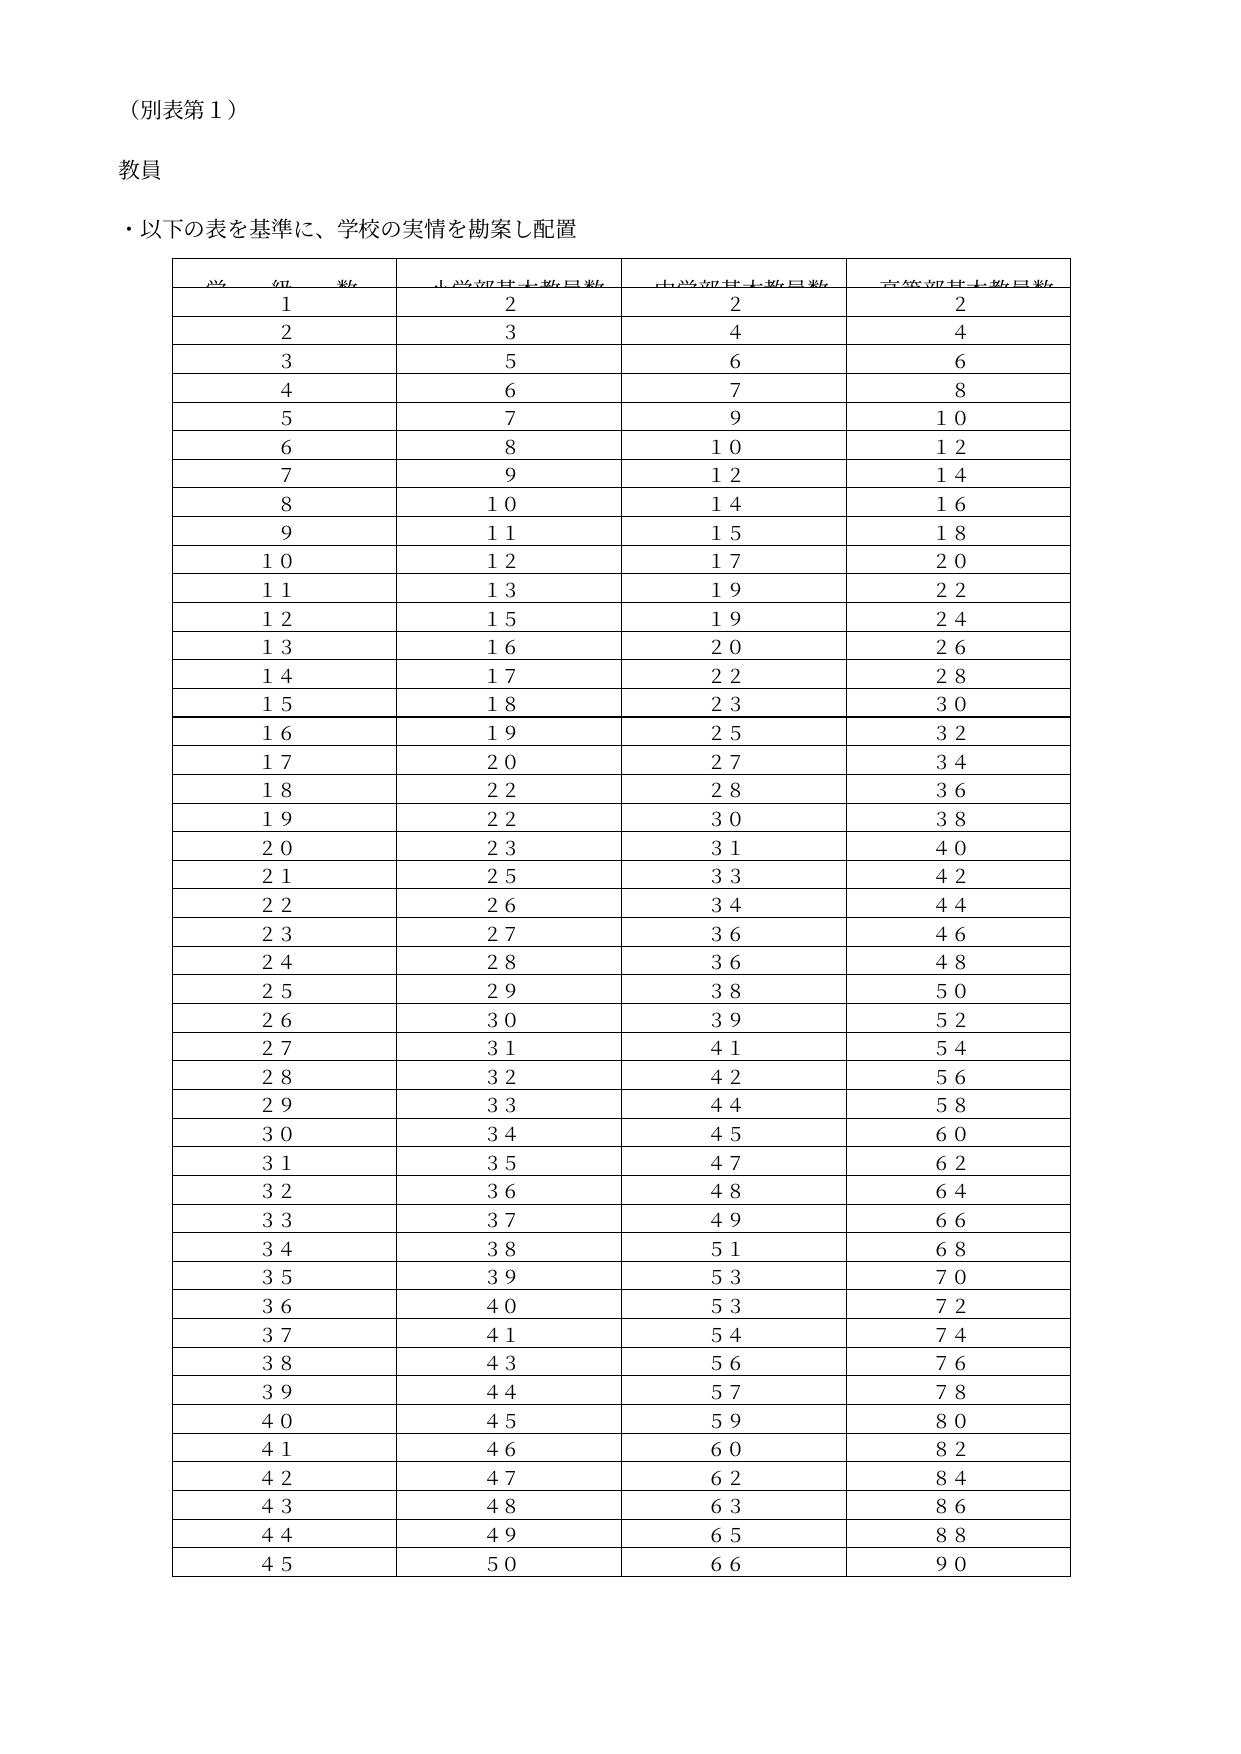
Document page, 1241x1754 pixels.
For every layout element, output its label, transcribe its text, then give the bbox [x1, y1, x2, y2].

table_cell ２６ [173, 1004, 396, 1032]
table_cell １５ [173, 689, 396, 716]
table_cell ３９ [173, 1376, 396, 1404]
table_cell ３８ [847, 804, 1070, 831]
table_cell １ [173, 288, 396, 316]
table_cell ２３ [173, 918, 396, 946]
table_cell ５７ [622, 1376, 846, 1404]
table_cell １２ [397, 546, 621, 573]
table_cell ３１ [622, 832, 846, 860]
table_cell ４４ [397, 1376, 621, 1404]
table_cell ８６ [847, 1491, 1070, 1518]
table_cell １０ [397, 488, 621, 516]
table_cell ３６ [397, 1176, 621, 1203]
table_cell ３０ [847, 689, 1070, 716]
table_cell ３６ [622, 947, 846, 974]
table_cell ４７ [622, 1147, 846, 1175]
table_cell ４９ [622, 1205, 846, 1232]
table_cell ８ [173, 488, 396, 516]
table_cell ８４ [847, 1462, 1070, 1490]
table_cell ６ [397, 374, 621, 402]
table_cell ３８ [173, 1348, 396, 1375]
table_cell ４１ [173, 1434, 396, 1461]
table_cell ４５ [397, 1405, 621, 1433]
table_cell ７ [173, 460, 396, 487]
table_cell １８ [173, 775, 396, 802]
table_cell ２７ [622, 746, 846, 774]
table_cell １０ [847, 403, 1070, 430]
table_cell ８０ [847, 1405, 1070, 1433]
table_cell ４３ [397, 1348, 621, 1375]
table_cell ３１ [397, 1033, 621, 1060]
table_cell ４７ [397, 1462, 621, 1490]
table_cell ２３ [397, 832, 621, 860]
table_cell ４ [173, 374, 396, 402]
table_cell ５９ [622, 1405, 846, 1433]
table_cell １７ [622, 546, 846, 573]
table_cell ２２ [622, 660, 846, 688]
table_cell ７８ [847, 1376, 1070, 1404]
table_cell ２６ [847, 632, 1070, 659]
table_cell １８ [847, 517, 1070, 544]
table_cell ４０ [173, 1405, 396, 1433]
table_cell ６６ [622, 1548, 846, 1576]
table_cell ２０ [397, 746, 621, 774]
table_cell １０ [173, 546, 396, 573]
table_cell ６ [173, 431, 396, 459]
table_cell ２ [397, 288, 621, 316]
table_cell ９ [397, 460, 621, 487]
table_cell ４６ [397, 1434, 621, 1461]
table_cell ２２ [397, 804, 621, 831]
table_cell ８ [397, 431, 621, 459]
table_cell ６ [622, 345, 846, 373]
table_cell ５６ [847, 1061, 1070, 1089]
table_cell １５ [397, 603, 621, 631]
table_cell ４ [847, 317, 1070, 344]
table_cell ５ [397, 345, 621, 373]
table_cell １９ [622, 574, 846, 602]
table_cell ２ [847, 288, 1070, 316]
table_cell ２２ [173, 889, 396, 917]
table_cell ５３ [622, 1290, 846, 1318]
table_cell １２ [622, 460, 846, 487]
table_cell １２ [173, 603, 396, 631]
table_cell ２８ [173, 1061, 396, 1089]
table_cell ６８ [847, 1233, 1070, 1261]
table_cell ３６ [622, 918, 846, 946]
table_cell ３０ [173, 1119, 396, 1146]
table_cell ７０ [847, 1262, 1070, 1289]
table_cell ５３ [622, 1262, 846, 1289]
table_header 高等部基本教員数 [847, 259, 1070, 287]
table_cell ６４ [847, 1176, 1070, 1203]
table_cell ８ [847, 374, 1070, 402]
table_cell ２７ [397, 918, 621, 946]
table_cell ４０ [397, 1290, 621, 1318]
table_cell １５ [622, 517, 846, 544]
table_cell ４８ [622, 1176, 846, 1203]
table_cell ２４ [847, 603, 1070, 631]
table_cell １９ [173, 804, 396, 831]
table_cell ３４ [397, 1119, 621, 1146]
table_cell ３０ [397, 1004, 621, 1032]
table_cell ３４ [847, 746, 1070, 774]
table_cell ３ [397, 317, 621, 344]
table_cell ４５ [622, 1119, 846, 1146]
table_cell ４４ [173, 1520, 396, 1547]
table_cell ３７ [397, 1205, 621, 1232]
table_cell ３５ [397, 1147, 621, 1175]
table_cell ７ [622, 374, 846, 402]
table_cell ７ [397, 403, 621, 430]
table_cell ８２ [847, 1434, 1070, 1461]
table_cell ３ [173, 345, 396, 373]
table_cell ３７ [173, 1319, 396, 1347]
table_cell ４６ [847, 918, 1070, 946]
table_cell １１ [173, 574, 396, 602]
table_cell ５６ [622, 1348, 846, 1375]
table_cell ３５ [173, 1262, 396, 1289]
table_cell ５２ [847, 1004, 1070, 1032]
table_cell ２８ [622, 775, 846, 802]
table_cell ３８ [397, 1233, 621, 1261]
table_cell ９ [173, 517, 396, 544]
table_cell ３９ [622, 1004, 846, 1032]
table_cell ２９ [173, 1090, 396, 1117]
table_cell ２４ [173, 947, 396, 974]
table_cell ４３ [173, 1491, 396, 1518]
table_cell ３２ [847, 718, 1070, 745]
table_cell ２ [622, 288, 846, 316]
table_cell ４１ [397, 1319, 621, 1347]
table_cell ３６ [847, 775, 1070, 802]
table_cell １３ [397, 574, 621, 602]
table_cell ４２ [622, 1061, 846, 1089]
table_cell ９ [622, 403, 846, 430]
table_cell ２３ [622, 689, 846, 716]
table_cell ３２ [397, 1061, 621, 1089]
table_cell １６ [397, 632, 621, 659]
table_cell ５１ [622, 1233, 846, 1261]
table_header 小学部基本教員数 [397, 259, 621, 287]
table_cell ７２ [847, 1290, 1070, 1318]
table_cell ４４ [847, 889, 1070, 917]
table_cell １４ [847, 460, 1070, 487]
table_cell １０ [622, 431, 846, 459]
table_cell ２２ [397, 775, 621, 802]
table_cell １９ [622, 603, 846, 631]
table_cell ４１ [622, 1033, 846, 1060]
table_cell ２１ [173, 861, 396, 888]
table_cell １１ [397, 517, 621, 544]
table_cell ６６ [847, 1205, 1070, 1232]
table_cell ２０ [173, 832, 396, 860]
table_cell ３３ [397, 1090, 621, 1117]
table_cell ６０ [847, 1119, 1070, 1146]
table_cell ２５ [173, 975, 396, 1003]
table_cell １８ [397, 689, 621, 716]
table_cell ５０ [847, 975, 1070, 1003]
table_cell １２ [847, 431, 1070, 459]
table_cell ３９ [397, 1262, 621, 1289]
table_cell ４４ [622, 1090, 846, 1117]
table_cell ２９ [397, 975, 621, 1003]
table_cell ４ [622, 317, 846, 344]
table_cell ３１ [173, 1147, 396, 1175]
table_cell ４５ [173, 1548, 396, 1576]
table_cell ７４ [847, 1319, 1070, 1347]
table_cell ２８ [847, 660, 1070, 688]
table_cell ３４ [622, 889, 846, 917]
table_cell ２６ [397, 889, 621, 917]
table_cell ６０ [622, 1434, 846, 1461]
table_cell ６３ [622, 1491, 846, 1518]
table_cell ５８ [847, 1090, 1070, 1117]
text ・以下の表を基準に、学校の実情を勘案し配置 [118, 198, 1163, 258]
table_cell ２０ [847, 546, 1070, 573]
table_header 中学部基本教員数 [622, 259, 846, 287]
table_cell ３４ [173, 1233, 396, 1261]
table_cell ６２ [847, 1147, 1070, 1175]
table_cell １７ [397, 660, 621, 688]
table_cell ５４ [847, 1033, 1070, 1060]
table_cell １４ [622, 488, 846, 516]
text 教員 [118, 139, 1163, 198]
table_cell ３６ [173, 1290, 396, 1318]
table_cell ４９ [397, 1520, 621, 1547]
table_cell ３３ [622, 861, 846, 888]
table_cell ２０ [622, 632, 846, 659]
table_cell ２５ [622, 718, 846, 745]
table_cell ３０ [622, 804, 846, 831]
table_cell １４ [173, 660, 396, 688]
table_cell ５４ [622, 1319, 846, 1347]
table_cell ３２ [173, 1176, 396, 1203]
table_cell ４８ [397, 1491, 621, 1518]
table_cell ２５ [397, 861, 621, 888]
table_cell ４８ [847, 947, 1070, 974]
table_header 学 級 数 [173, 259, 396, 287]
table_cell ６５ [622, 1520, 846, 1547]
table_cell ４０ [847, 832, 1070, 860]
table_cell ８８ [847, 1520, 1070, 1547]
table_cell ２８ [397, 947, 621, 974]
table_cell ２７ [173, 1033, 396, 1060]
table_cell ２２ [847, 574, 1070, 602]
table_cell ６ [847, 345, 1070, 373]
table_cell １６ [173, 718, 396, 745]
table_cell ３３ [173, 1205, 396, 1232]
table_cell ７６ [847, 1348, 1070, 1375]
table_cell ５０ [397, 1548, 621, 1576]
table_cell ９０ [847, 1548, 1070, 1576]
table_cell ４２ [847, 861, 1070, 888]
table_cell １９ [397, 718, 621, 745]
table_cell １６ [847, 488, 1070, 516]
text （別表第１） [118, 79, 1163, 139]
table_cell １３ [173, 632, 396, 659]
table_cell １７ [173, 746, 396, 774]
table_cell ２ [173, 317, 396, 344]
table_cell ３８ [622, 975, 846, 1003]
table_cell ５ [173, 403, 396, 430]
table_cell ４２ [173, 1462, 396, 1490]
table_cell ６２ [622, 1462, 846, 1490]
